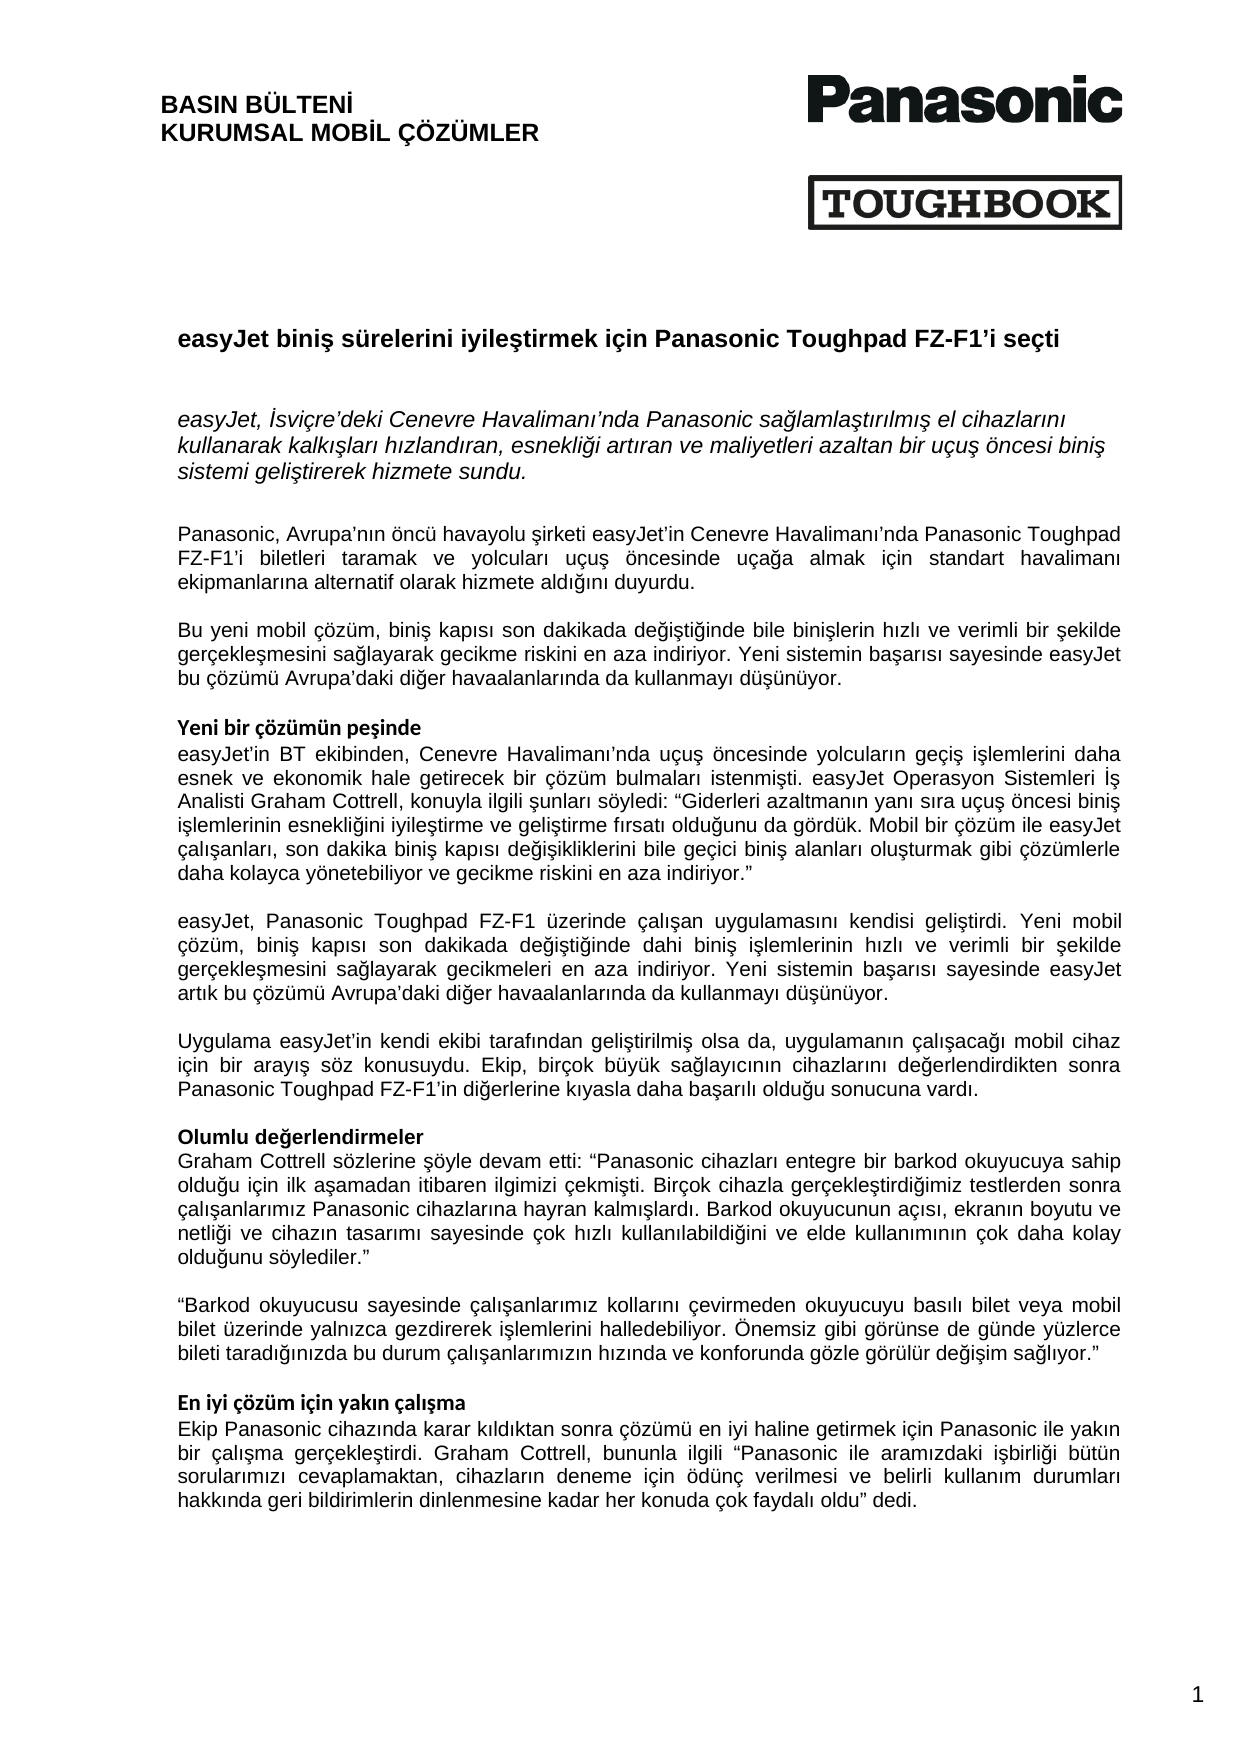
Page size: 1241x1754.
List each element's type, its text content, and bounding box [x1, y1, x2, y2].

text Olumlu değerlendirmeler [177, 1125, 1122, 1149]
text easyJet’in BT ekibinden, Cenevre Havalimanı’nda uçuş öncesinde yolcuların geçiş işlemlerini daha esnek ve ekonomik hale getirecek bir çözüm bulmaları istenmişti. easyJet Operasyon Sistemleri İş Analisti Graham Cottrell, konuyla ilgili şunları söyledi: “Giderleri azaltmanın yanı sıra uçuş öncesi biniş işlemlerinin esnekliğini iyileştirme ve geliştirme fırsatı olduğunu da gördük. Mobil bir çözüm ile easyJet çalışanları, son dakika biniş kapısı değişikliklerini bile geçici biniş alanları oluşturmak gibi çözümlerle daha kolayca yönetebiliyor ve gecikme riskini en aza indiriyor.” [177, 741, 1122, 885]
text easyJet, İsviçre’deki Cenevre Havalimanı’nda Panasonic sağlamlaştırılmış el cihazlarını kullanarak kalkışları hızlandıran, esnekliği artıran ve maliyetleri azaltan bir uçuş öncesi biniş sistemi geliştirerek hizmete sundu. [177, 406, 1122, 484]
text “Barkod okuyucusu sayesinde çalışanlarımız kollarını çevirmeden okuyucuyu basılı bilet veya mobil bilet üzerinde yalnızca gezdirerek işlemlerini halledebiliyor. Önemsiz gibi görünse de günde yüzlerce bileti taradığınızda bu durum çalışanlarımızın hızında ve konforunda gözle görülür değişim sağlıyor.” [177, 1292, 1122, 1364]
text Bu yeni mobil çözüm, biniş kapısı son dakikada değiştiğinde bile binişlerin hızlı ve verimli bir şekilde gerçekleşmesini sağlayarak gecikme riskini en aza indiriyor. Yeni sistemin başarısı sayesinde easyJet bu çözümü Avrupa’daki diğer havaalanlarında da kullanmayı düşünüyor. [177, 618, 1122, 689]
text easyJet, Panasonic Toughpad FZ-F1 üzerinde çalışan uygulamasını kendisi geliştirdi. Yeni mobil çözüm, biniş kapısı son dakikada değiştiğinde dahi biniş işlemlerinin hızlı ve verimli bir şekilde gerçekleşmesini sağlayarak gecikmeleri en aza indiriyor. Yeni sistemin başarısı sayesinde easyJet artık bu çözümü Avrupa’daki diğer havaalanlarında da kullanmayı düşünüyor. [177, 909, 1122, 1005]
text Ekip Panasonic cihazında karar kıldıktan sonra çözümü en iyi haline getirmek için Panasonic ile yakın bir çalışma gerçekleştirdi. Graham Cottrell, bununla ilgili “Panasonic ile aramızdaki işbirliği bütün sorularımızı cevaplamaktan, cihazların deneme için ödünç verilmesi ve belirli kullanım durumları hakkında geri bildirimlerin dinlenmesine kadar her konuda çok faydalı oldu” dedi. [177, 1416, 1122, 1512]
text Uygulama easyJet’in kendi ekibi tarafından geliştirilmiş olsa da, uygulamanın çalışacağı mobil cihaz için bir arayış söz konusuydu. Ekip, birçok büyük sağlayıcının cihazlarını değerlendirdikten sonra Panasonic Toughpad FZ-F1’in diğerlerine kıyasla daha başarılı olduğu sonucuna vardı. [177, 1029, 1122, 1101]
text En iyi çözüm için yakın çalışma [177, 1388, 1122, 1416]
text Yeni bir çözümün peşinde [177, 713, 1122, 741]
text easyJet biniş sürelerini iyileştirmek için Panasonic Toughpad FZ-F1’i seçti [177, 324, 1122, 353]
text Panasonic, Avrupa’nın öncü havayolu şirketi easyJet’in Cenevre Havalimanı’nda Panasonic Toughpad FZ-F1’i biletleri taramak ve yolcuları uçuş öncesinde uçağa almak için standart havalimanı ekipmanlarına alternatif olarak hizmete aldığını duyurdu. [177, 522, 1122, 594]
picture [808, 75, 1123, 230]
text Graham Cottrell sözlerine şöyle devam etti: “Panasonic cihazları entegre bir barkod okuyucuya sahip olduğu için ilk aşamadan itibaren ilgimizi çekmişti. Birçok cihazla gerçekleştirdiğimiz testlerden sonra çalışanlarımız Panasonic cihazlarına hayran kalmışlardı. Barkod okuyucunun açısı, ekranın boyutu ve netliği ve cihazın tasarımı sayesinde çok hızlı kullanılabildiğini ve elde kullanımının çok daha kolay olduğunu söylediler.” [177, 1149, 1122, 1268]
